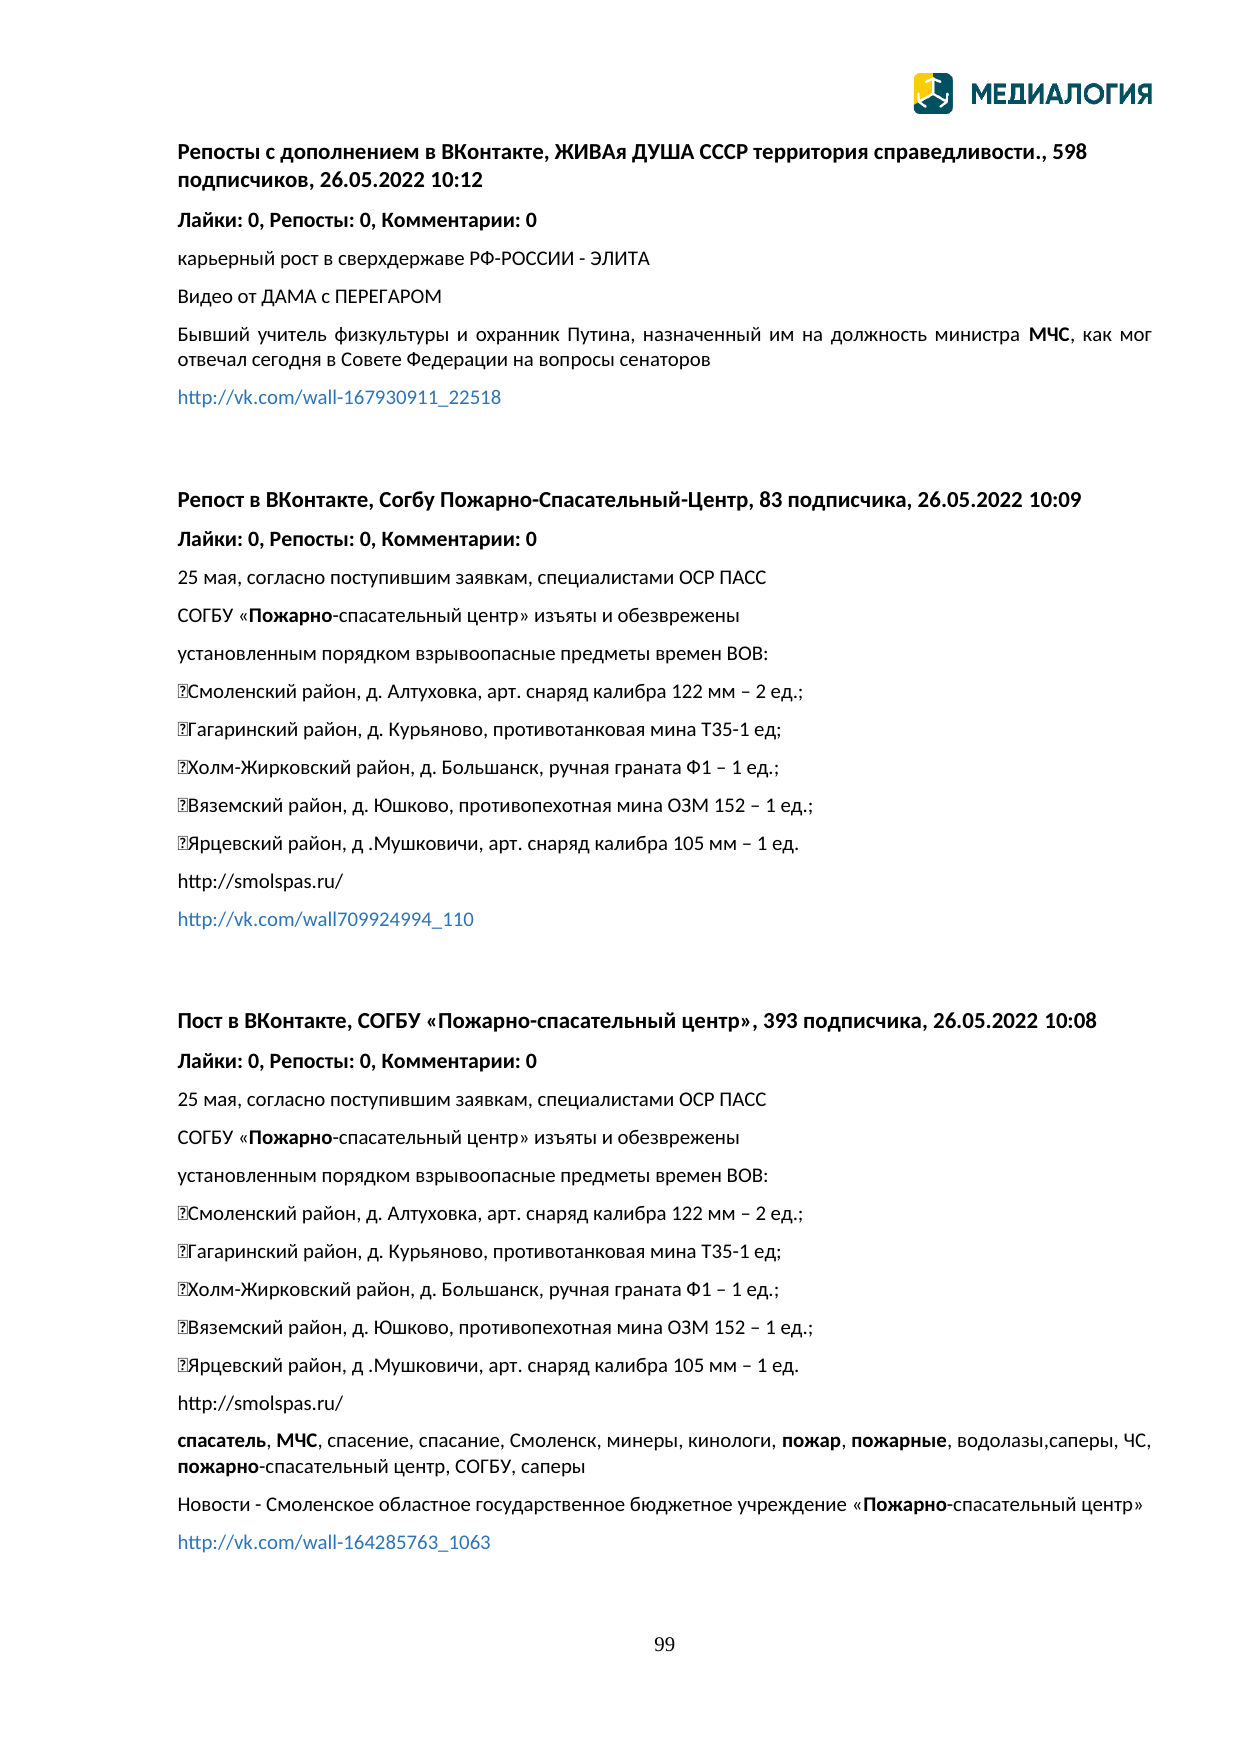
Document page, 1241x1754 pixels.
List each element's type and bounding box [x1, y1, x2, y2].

picture [913, 73, 1152, 114]
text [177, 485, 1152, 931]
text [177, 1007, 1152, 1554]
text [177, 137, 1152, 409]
